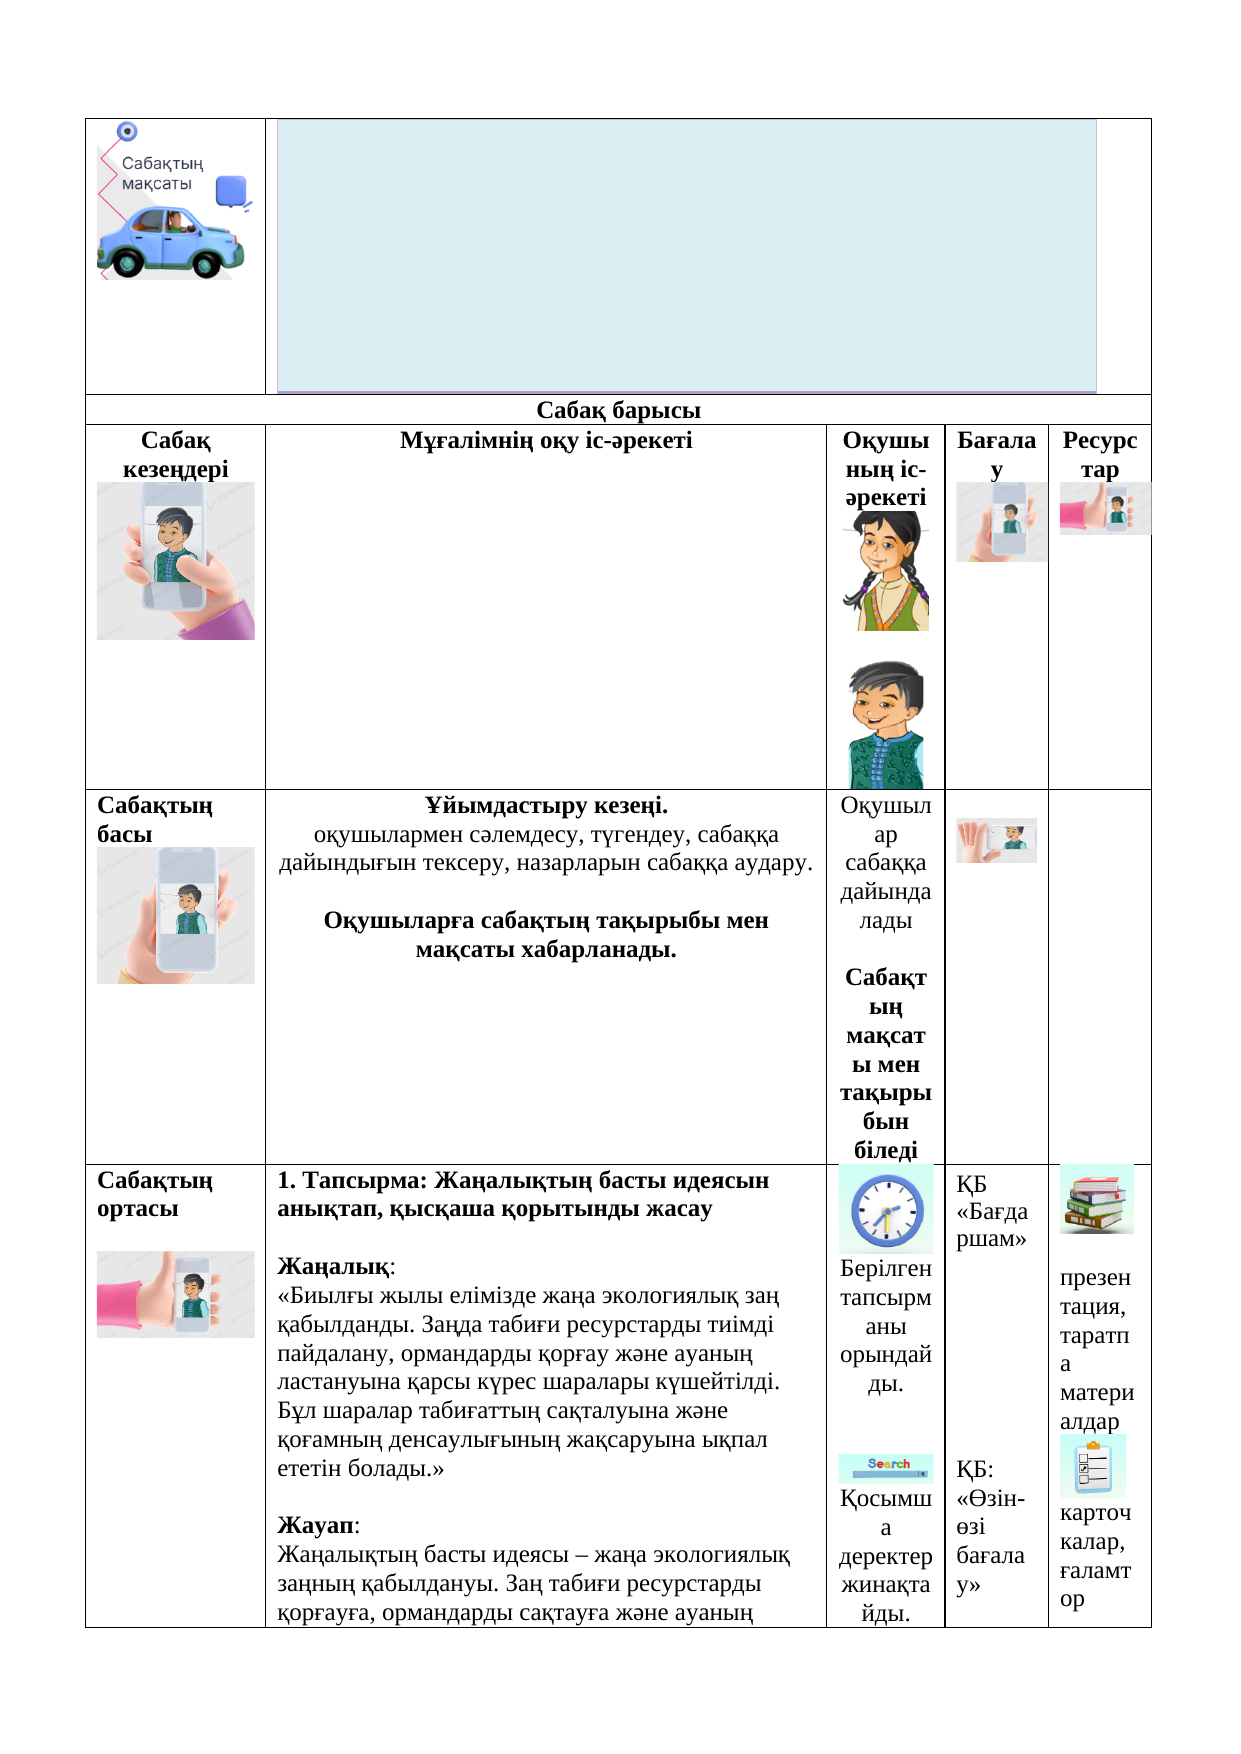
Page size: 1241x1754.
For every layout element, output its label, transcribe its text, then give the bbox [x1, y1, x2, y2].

table_cell Сабақ кезеңдері [86, 425, 265, 789]
table_cell [1097, 119, 1151, 394]
table_cell Мұғалімнің оқу іс-әрекеті [266, 425, 826, 789]
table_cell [827, 1165, 944, 1627]
picture [848, 659, 924, 789]
picture [1059, 1164, 1134, 1234]
picture [838, 1164, 934, 1254]
picture [1059, 482, 1152, 535]
table_cell Сабақтың ортасы [86, 1165, 265, 1627]
picture [96, 847, 255, 984]
table_cell Ресурстар [1049, 425, 1151, 789]
table_cell Сабақтың басы [86, 790, 265, 1164]
picture [956, 482, 1049, 562]
picture [96, 119, 261, 280]
table_cell [1049, 790, 1151, 1164]
picture [96, 1251, 255, 1338]
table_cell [266, 1165, 826, 1627]
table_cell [946, 1165, 1048, 1627]
picture [838, 1454, 934, 1484]
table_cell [1049, 1165, 1151, 1627]
table_cell [946, 790, 1048, 1164]
table_cell Сабақ барысы [86, 395, 1151, 424]
table_cell [86, 119, 265, 394]
table_cell Бағалау [946, 425, 1048, 789]
picture [842, 511, 929, 631]
picture [96, 482, 255, 640]
table_cell Ұйымдастыру кезеңі. оқушылармен сәлемдесу, түгендеу, сабаққа дайындығын тексеру, назарларын сабаққа аудару. Оқушыларға сабақтың тақырыбы мен мақсаты хабарланады. [266, 790, 826, 1164]
picture [1059, 1434, 1127, 1498]
table_cell Оқушылар сабаққа дайындалады Сабақтың мақсаты мен тақырыбын біледі [827, 790, 944, 1164]
table_cell [266, 119, 277, 394]
picture [956, 818, 1038, 863]
table_cell Оқушының іс-әрекеті [827, 425, 944, 789]
